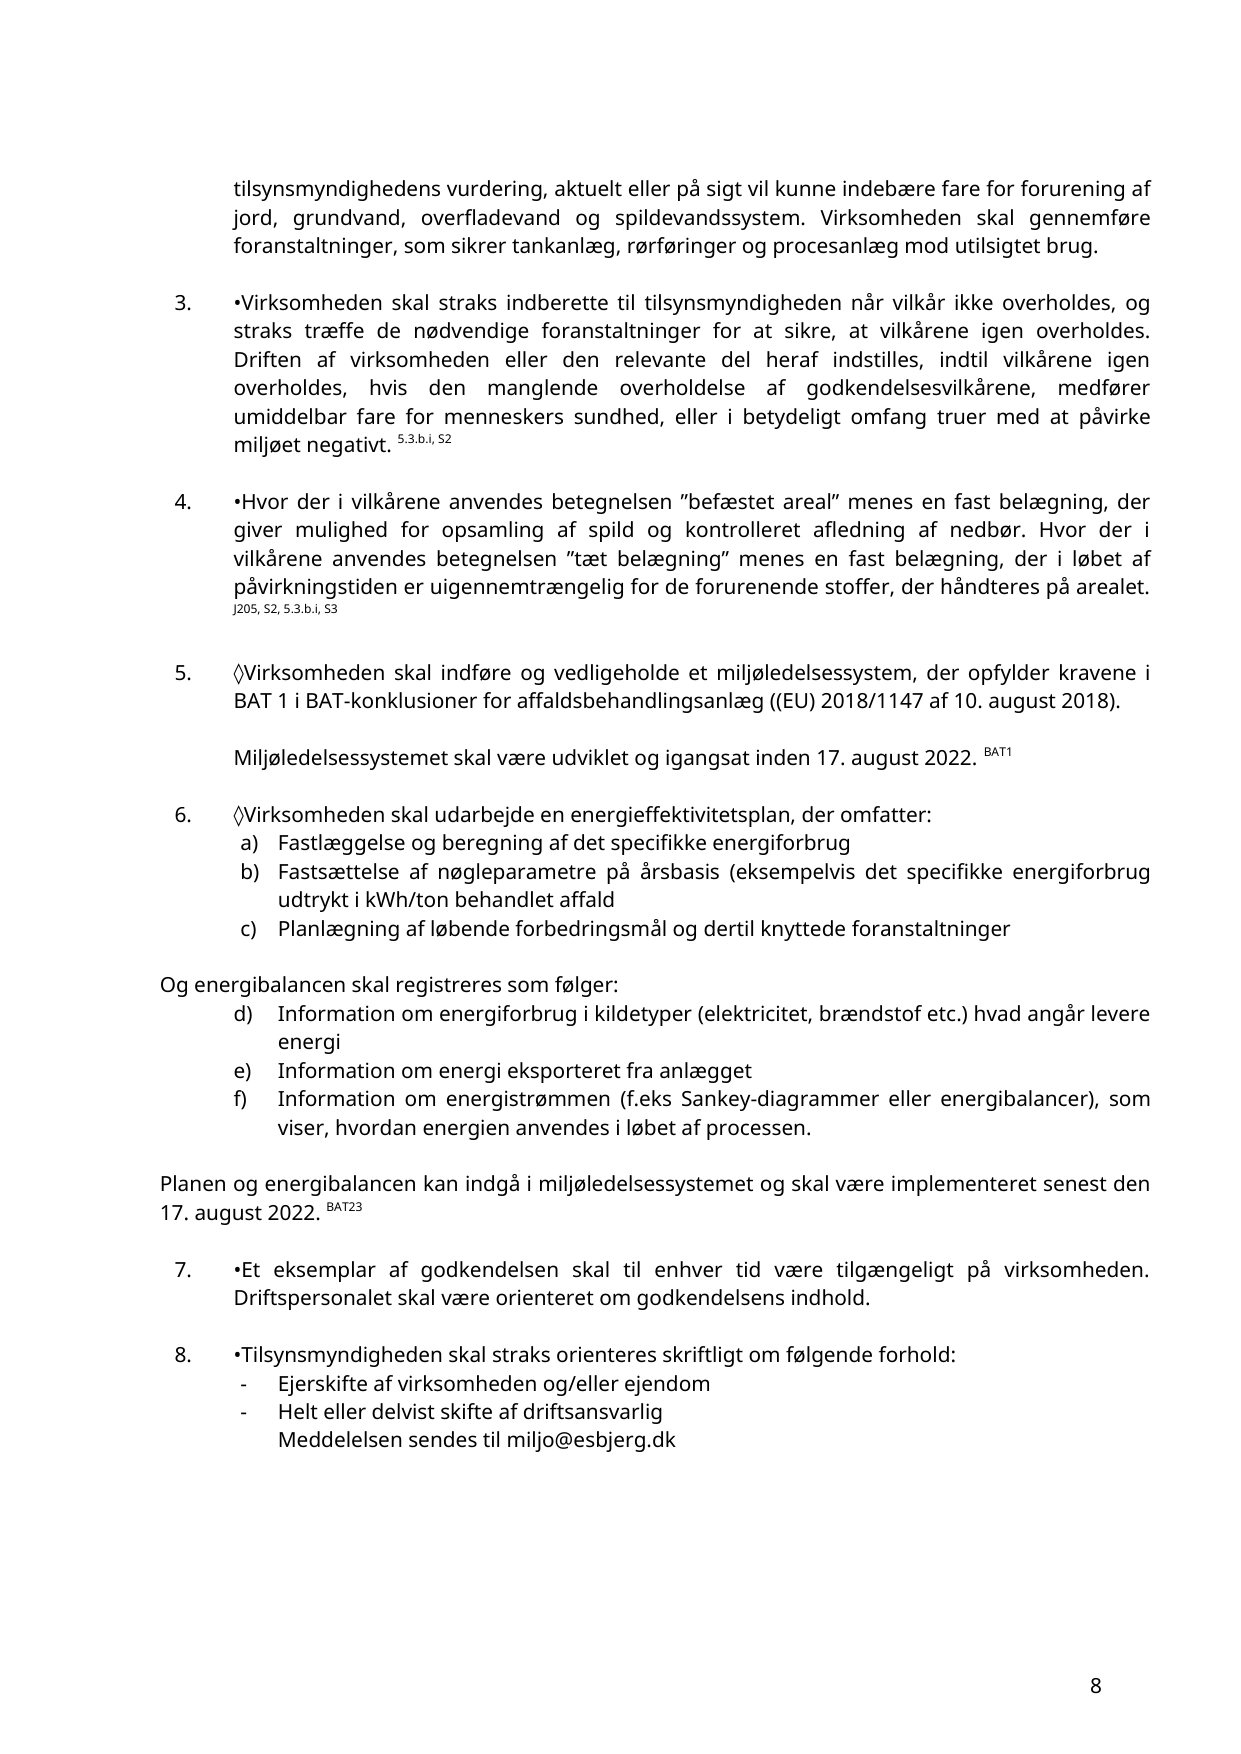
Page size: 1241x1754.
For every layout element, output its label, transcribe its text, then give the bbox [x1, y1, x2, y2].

text Meddelelsen sendes til miljo@esbjerg.dk [278, 1426, 1149, 1454]
list Fastlæggelse og beregning af det specifikke energiforbrug [240, 828, 1152, 857]
text Og energibalancen skal registreres som følger: [159, 971, 1152, 999]
list Information om energistrømmen (f.eks Sankey-diagrammer eller energibalancer), som viser, hvordan energien anvendes i løbet af processen. [233, 1084, 1152, 1141]
list ◊Virksomheden skal udarbejde en energieffektivitetsplan, der omfatter: [174, 800, 1152, 828]
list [174, 174, 1152, 259]
list Information om energi eksporteret fra anlægget [233, 1056, 1152, 1084]
list •Virksomheden skal straks indberette til tilsynsmyndigheden når vilkår ikke overholdes, og straks træffe de nødvendige foranstaltninger for at sikre, at vilkårene igen overholdes. Driften af virksomheden eller den relevante del heraf indstilles, indtil vilkårene igen overholdes, hvis den manglende overholdelse af godkendelsesvilkårene, medfører umiddelbar fare for menneskers sundhed, eller i betydeligt omfang truer med at påvirke miljøet negativt. 5.3.b.i, S2 [174, 288, 1152, 459]
list •Hvor der i vilkårene anvendes betegnelsen ”befæstet areal” menes en fast belægning, der giver mulighed for opsamling af spild og kontrolleret afledning af nedbør. Hvor der i vilkårene anvendes betegnelsen ”tæt belægning” menes en fast belægning, der i løbet af påvirkningstiden er uigennemtrængelig for de forurenende stoffer, der håndteres på arealet. J205, S2, 5.3.b.i, S3 [174, 487, 1152, 629]
list Information om energiforbrug i kildetyper (elektricitet, brændstof etc.) hvad angår levere energi [233, 999, 1152, 1056]
text Miljøledelsessystemet skal være udviklet og igangsat inden 17. august 2022. BAT1 [233, 743, 1152, 771]
text Planen og energibalancen kan indgå i miljøledelsessystemet og skal være implementeret senest den 17. august 2022. BAT23 [159, 1169, 1152, 1226]
list Ejerskifte af virksomheden og/eller ejendom [240, 1369, 1149, 1397]
list Helt eller delvist skifte af driftsansvarlig [240, 1397, 1149, 1426]
list Planlægning af løbende forbedringsmål og dertil knyttede foranstaltninger [240, 914, 1152, 942]
list •Tilsynsmyndigheden skal straks orienteres skriftligt om følgende forhold: [174, 1340, 1149, 1369]
list ◊Virksomheden skal indføre og vedligeholde et miljøledelsessystem, der opfylder kravene i BAT 1 i BAT-konklusioner for affaldsbehandlingsanlæg ((EU) 2018/1147 af 10. august 2018). [174, 658, 1152, 714]
list •Et eksemplar af godkendelsen skal til enhver tid være tilgængeligt på virksomheden. Driftspersonalet skal være orienteret om godkendelsens indhold. [174, 1255, 1152, 1312]
list Fastsættelse af nøgleparametre på årsbasis (eksempelvis det specifikke energiforbrug udtrykt i kWh/ton behandlet affald [240, 857, 1152, 914]
